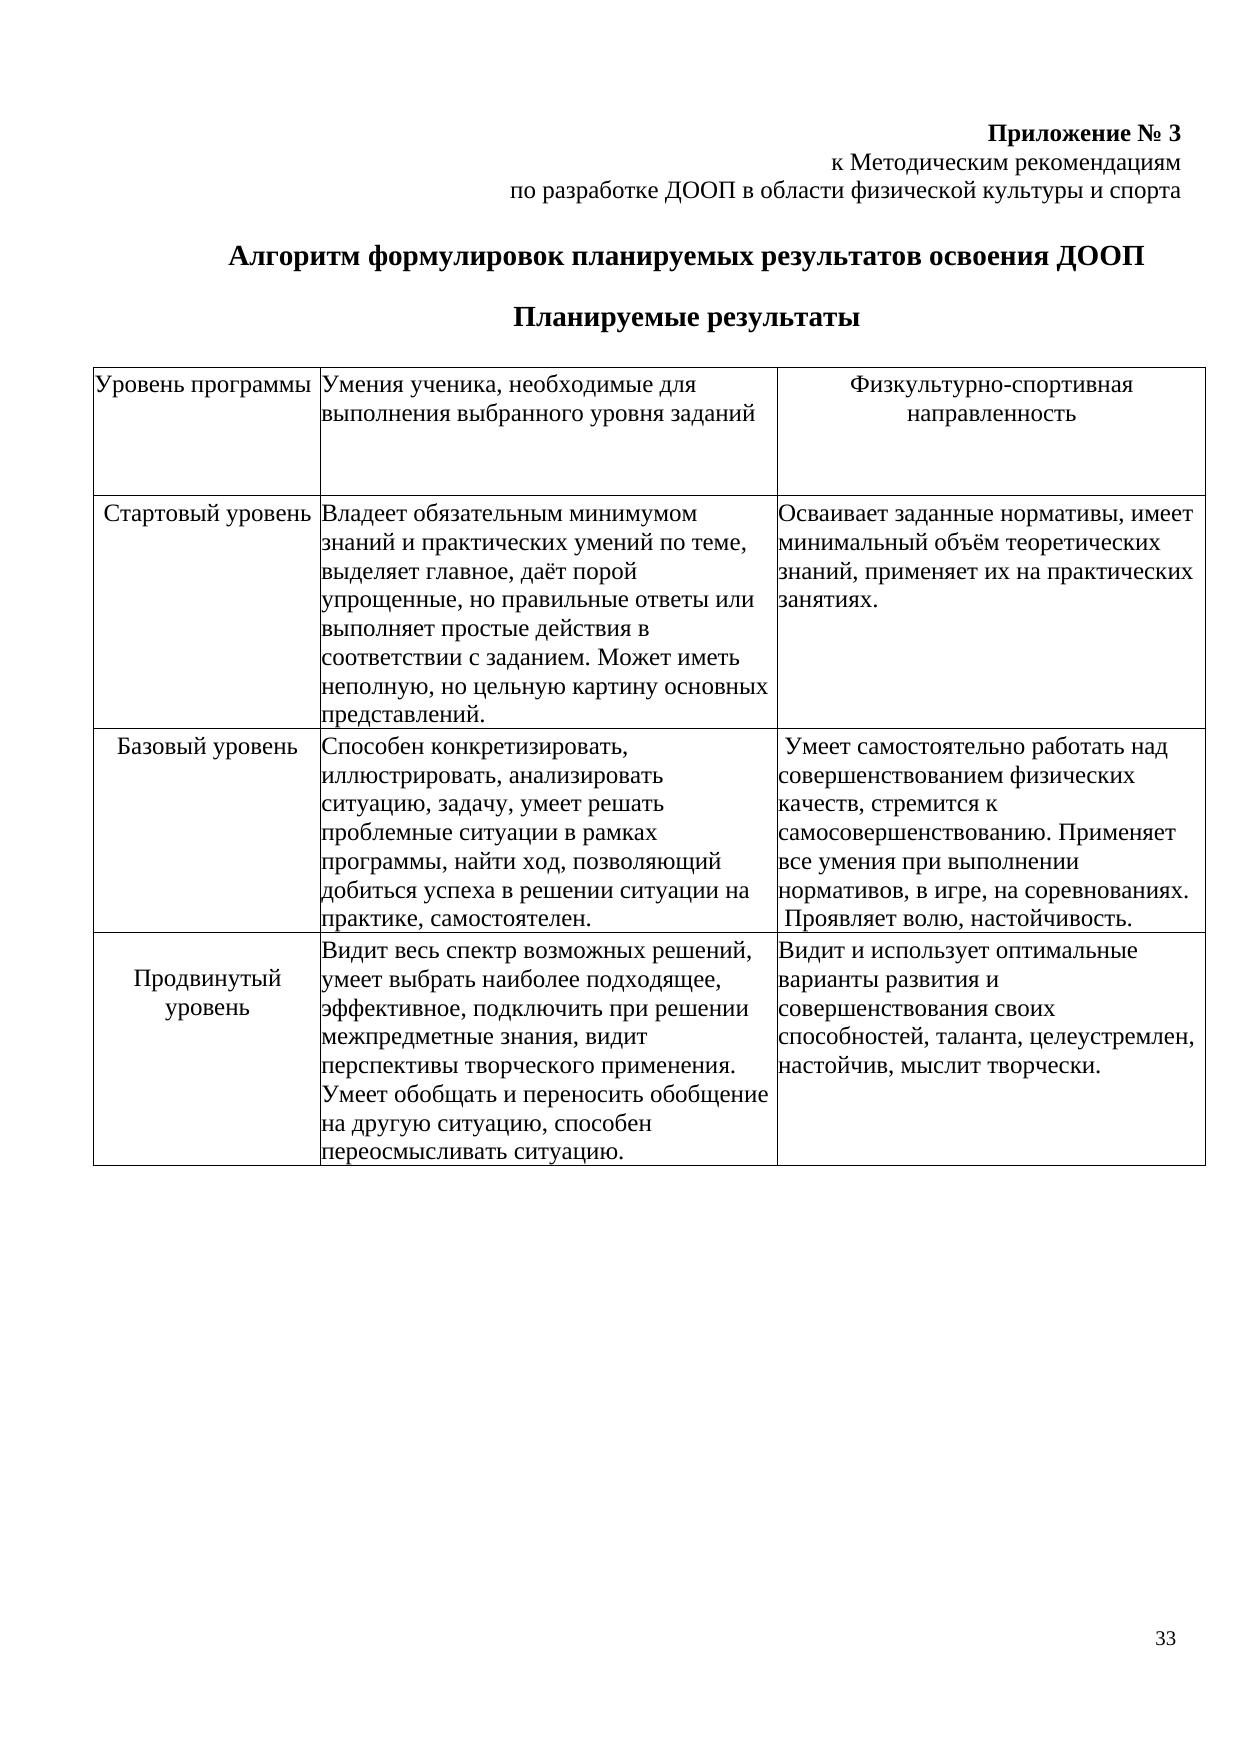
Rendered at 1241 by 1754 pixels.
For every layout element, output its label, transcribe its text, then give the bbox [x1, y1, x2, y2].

table_cell Видит и использует оптимальные варианты развития и совершенствования своих способностей, таланта, целеустремлен, настойчив, мыслит творчески. [778, 933, 1205, 1165]
list к Методическим рекомендациям [118, 147, 1181, 176]
table_header Уровень программы [94, 368, 320, 495]
table_cell Владеет обязательным минимумом знаний и практических умений по теме, выделяет главное, даёт порой упрощенные, но правильные ответы или выполняет простые действия в соответствии с заданием. Может иметь неполную, но цельную картину основных представлений. [321, 496, 777, 728]
table_cell Способен конкретизировать, иллюстрировать, анализировать ситуацию, задачу, умеет решать проблемные ситуации в рамках программы, найти ход, позволяющий добиться успеха в решении ситуации на практике, самостоятелен. [321, 729, 777, 932]
table_header Умения ученика, необходимые для выполнения выбранного уровня заданий [321, 368, 777, 495]
table_cell Видит весь спектр возможных решений, умеет выбрать наиболее подходящее, эффективное, подключить при решении межпредметные знания, видит перспективы творческого применения. Умеет обобщать и переносить обобщение на другую ситуацию, способен переосмысливать ситуацию. [321, 933, 777, 1165]
table_cell Осваивает заданные нормативы, имеет минимальный объём теоретических знаний, применяет их на практических занятиях. [778, 496, 1205, 728]
list Приложение № 3 [118, 118, 1181, 147]
text Планируемые результаты [118, 299, 1181, 333]
table_cell Продвинутый уровень [94, 933, 320, 1165]
table_header Физкультурно-спортивная направленность [778, 368, 1205, 495]
text по разработке ДООП в области физической культуры и спорта [118, 176, 1181, 204]
table_cell Умеет самостоятельно работать над совершенствованием физических качеств, стремится к самосовершенствованию. Применяет все умения при выполнении нормативов, в игре, на соревнованиях. Проявляет волю, настойчивость. [778, 729, 1205, 932]
table_cell Стартовый уровень [94, 496, 320, 728]
table_cell Базовый уровень [94, 729, 320, 932]
text Алгоритм формулировок планируемых результатов освоения ДООП [118, 238, 1181, 271]
